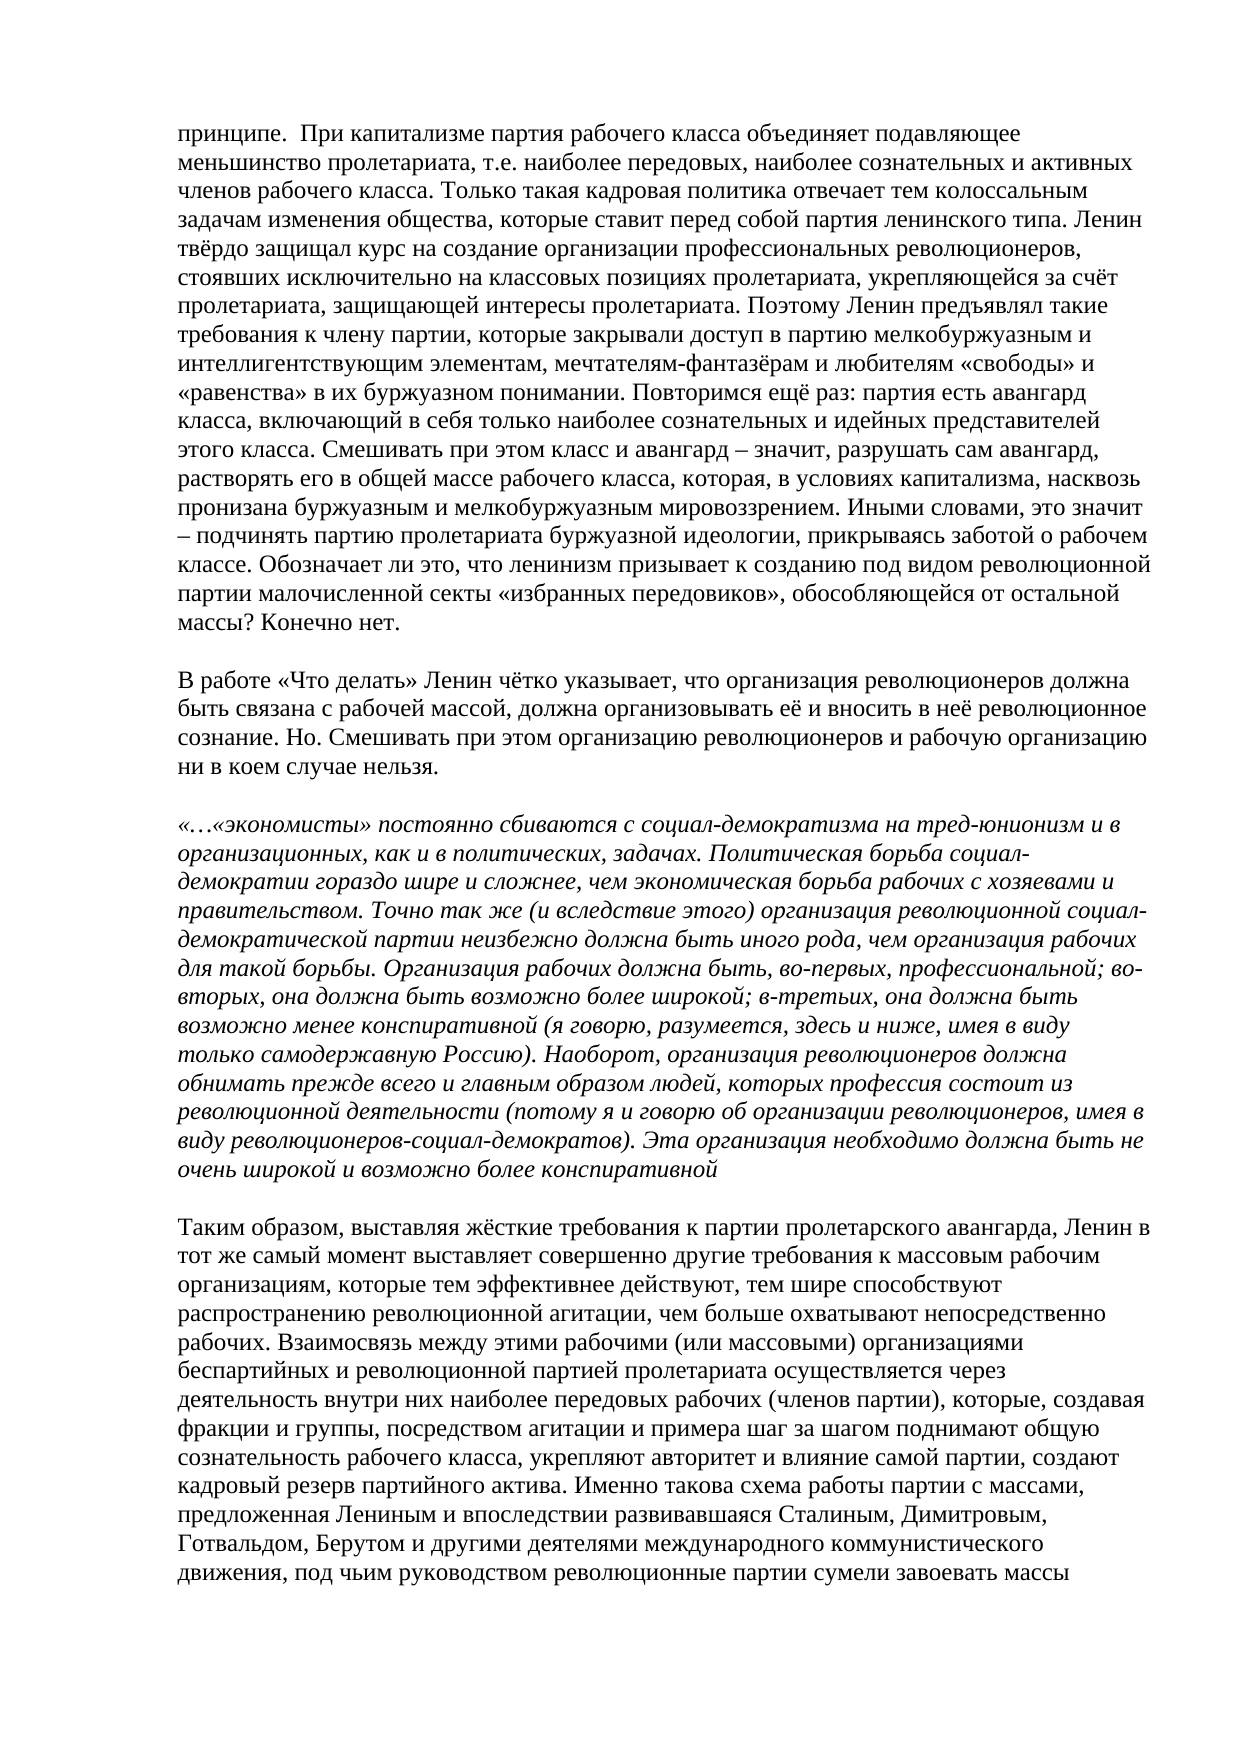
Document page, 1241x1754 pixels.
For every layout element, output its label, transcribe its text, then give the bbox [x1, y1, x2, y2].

text «…«экономисты» постоянно сбиваются с социал-демократизма на тред-юнионизм и в организационных, как и в политических, задачах. Политическая борьба социал-демократии гораздо шире и сложнее, чем экономическая борьба рабочих с хозяевами и правительством. Точно так же (и вследствие этого) организация революционной социал-демократической партии неизбежно должна быть иного рода, чем организация рабочих для такой борьбы. Организация рабочих должна быть, во-первых, профессиональной; во-вторых, она должна быть возможно более широкой; в-третьих, она должна быть возможно менее конспиративной (я говорю, разумеется, здесь и ниже, имея в виду только самодержавную Россию). Наоборот, организация революционеров должна обнимать прежде всего и главным образом людей, которых профессия состоит из революционной деятельности (потому я и говорю об организации революционеров, имея в виду революционеров-социал-демократов). Эта организация необходимо должна быть не очень широкой и возможно более конспиративной [177, 809, 1152, 1183]
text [177, 118, 1152, 636]
text В работе «Что делать» Ленин чётко указывает, что организация революционеров должна быть связана с рабочей массой, должна организовывать её и вносить в неё революционное сознание. Но. Смешивать при этом организацию революционеров и рабочую организацию ни в коем случае нельзя. [177, 665, 1152, 780]
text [177, 1212, 1152, 1586]
